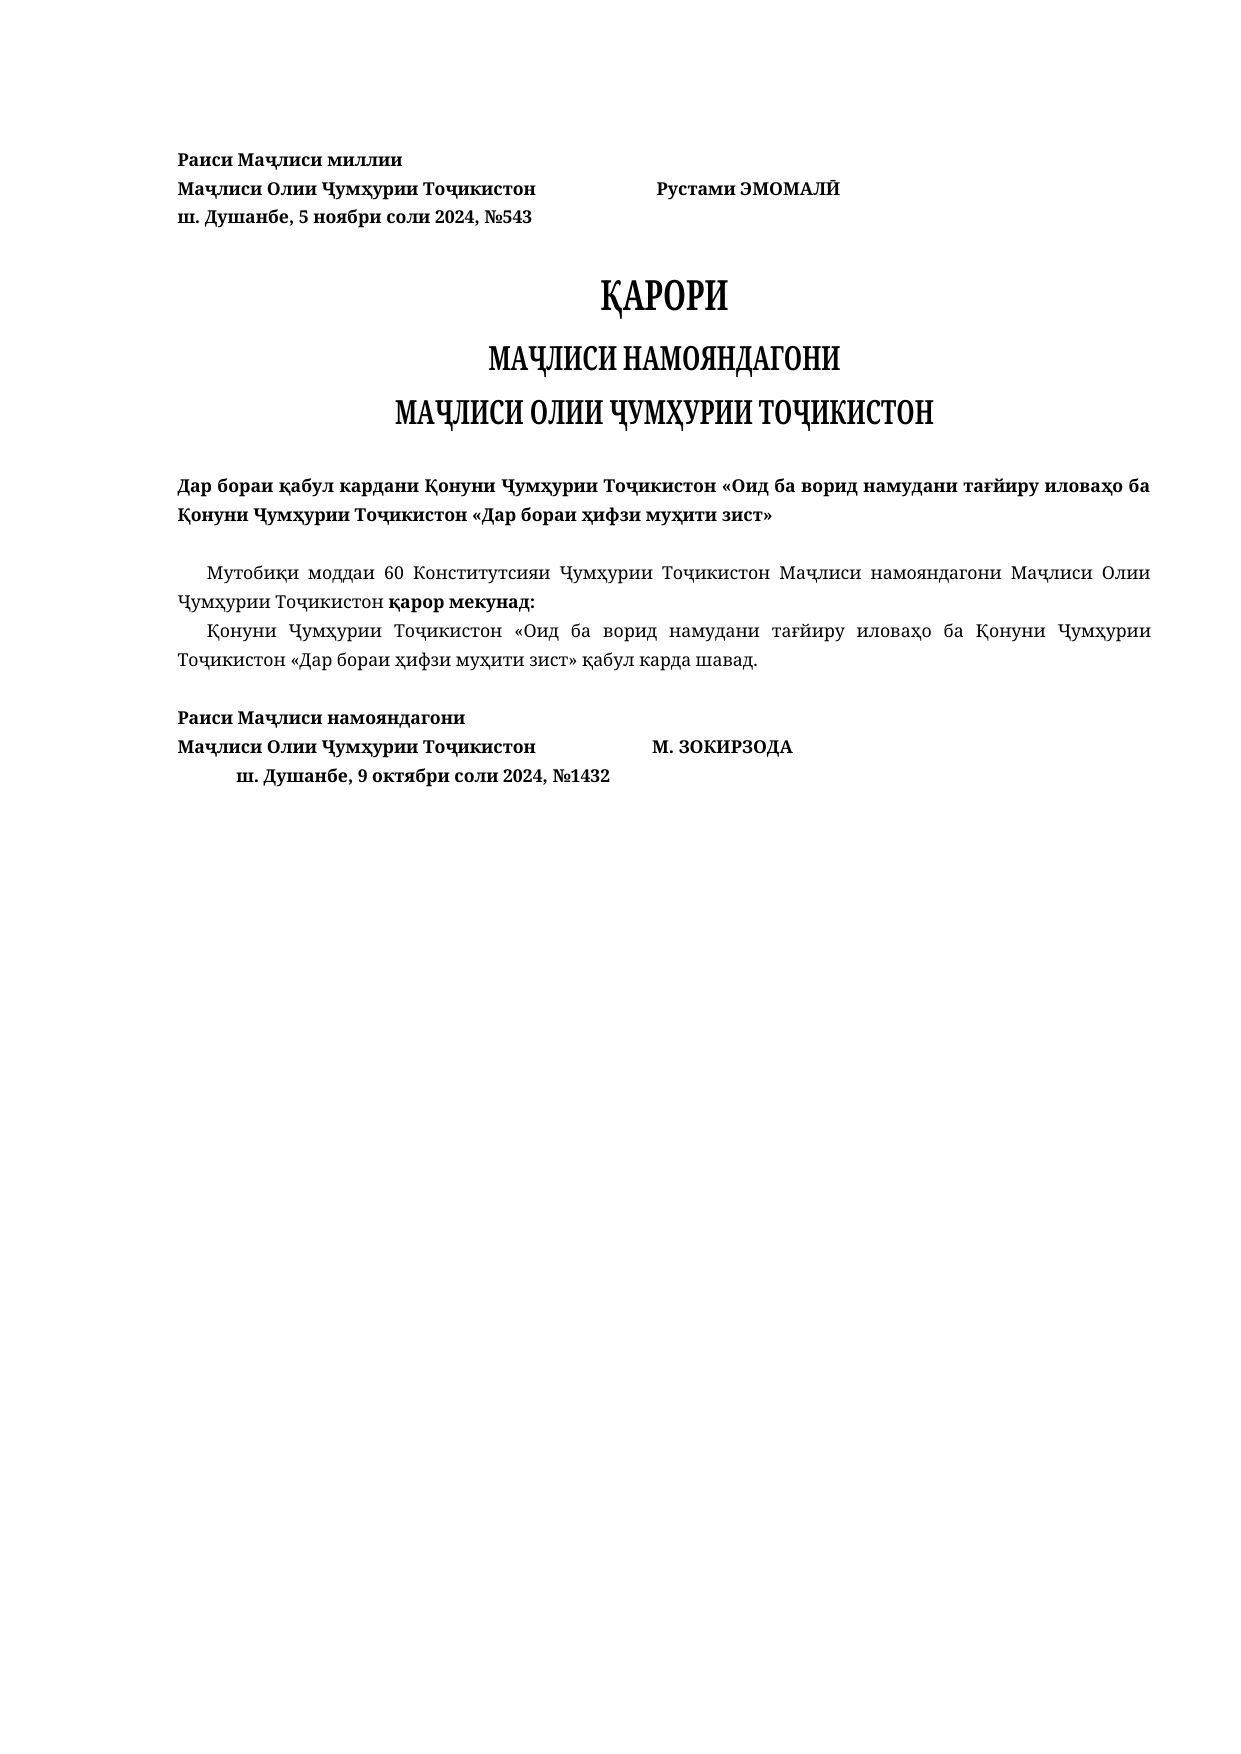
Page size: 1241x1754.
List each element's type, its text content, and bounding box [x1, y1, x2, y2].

text Қарори [177, 266, 1152, 323]
text Қонуни Ҷумҳурии Тоҷикистон «Оид ба ворид намудани тағйиру иловаҳо ба Қонуни Ҷумҳурии Тоҷикистон «Дар бораи ҳифзи муҳити зист» қабул карда шавад. [177, 619, 1152, 672]
text Маҷлиси Олии Ҷумҳурии Тоҷикистон [177, 389, 1152, 434]
text Маҷлиси Олии Ҷумҳурии Тоҷикистон М. Зокирзода [177, 734, 1152, 759]
text Раиси Маҷлиси миллии [177, 147, 1152, 171]
text Мутобиқи моддаи 60 Конститутсияи Ҷумҳурии Тоҷикистон Маҷлиси намояндагони Маҷлиси Олии Ҷумҳурии Тоҷикистон қарор мекунад: [177, 561, 1152, 614]
text ш. Душанбе, 9 октябри соли 2024, №1432 [177, 763, 1152, 788]
text Раиси Маҷлиси намояндагони [177, 706, 1152, 730]
text Маҷлиси Олии Ҷумҳурии Тоҷикистон Рустами Эмомалӣ [177, 176, 1152, 200]
text Маҷлиси намояндагони [177, 334, 1152, 380]
text ш. Душанбе, 5 ноябри соли 2024, №543 [177, 205, 1152, 229]
text Дар бораи қабул кардани Қонуни Ҷумҳурии Тоҷикистон «Оид ба ворид намудани тағйиру иловаҳо ба Қонуни Ҷумҳурии Тоҷикистон «Дар бораи ҳифзи муҳити зист» [177, 474, 1152, 527]
